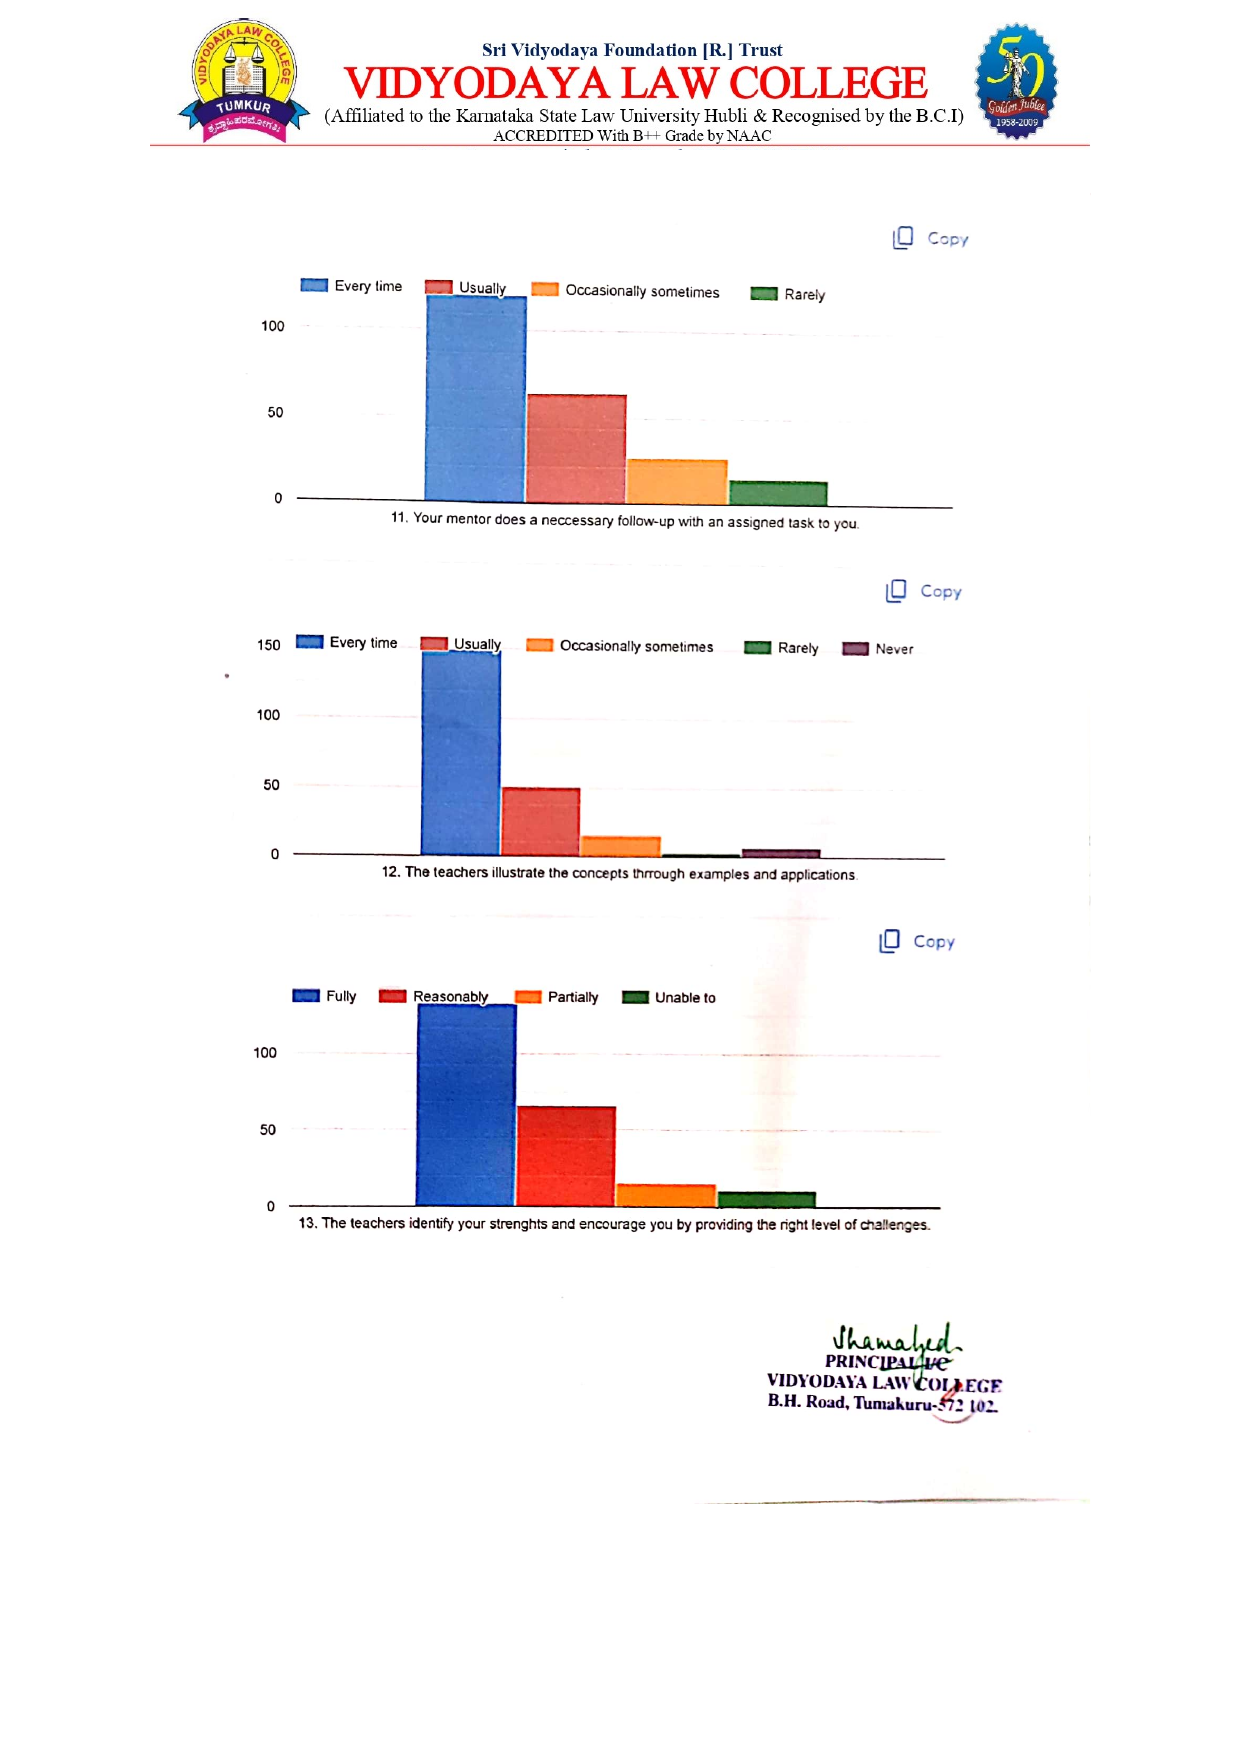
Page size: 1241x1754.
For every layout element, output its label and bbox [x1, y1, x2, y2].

picture [150, 11, 1091, 1504]
